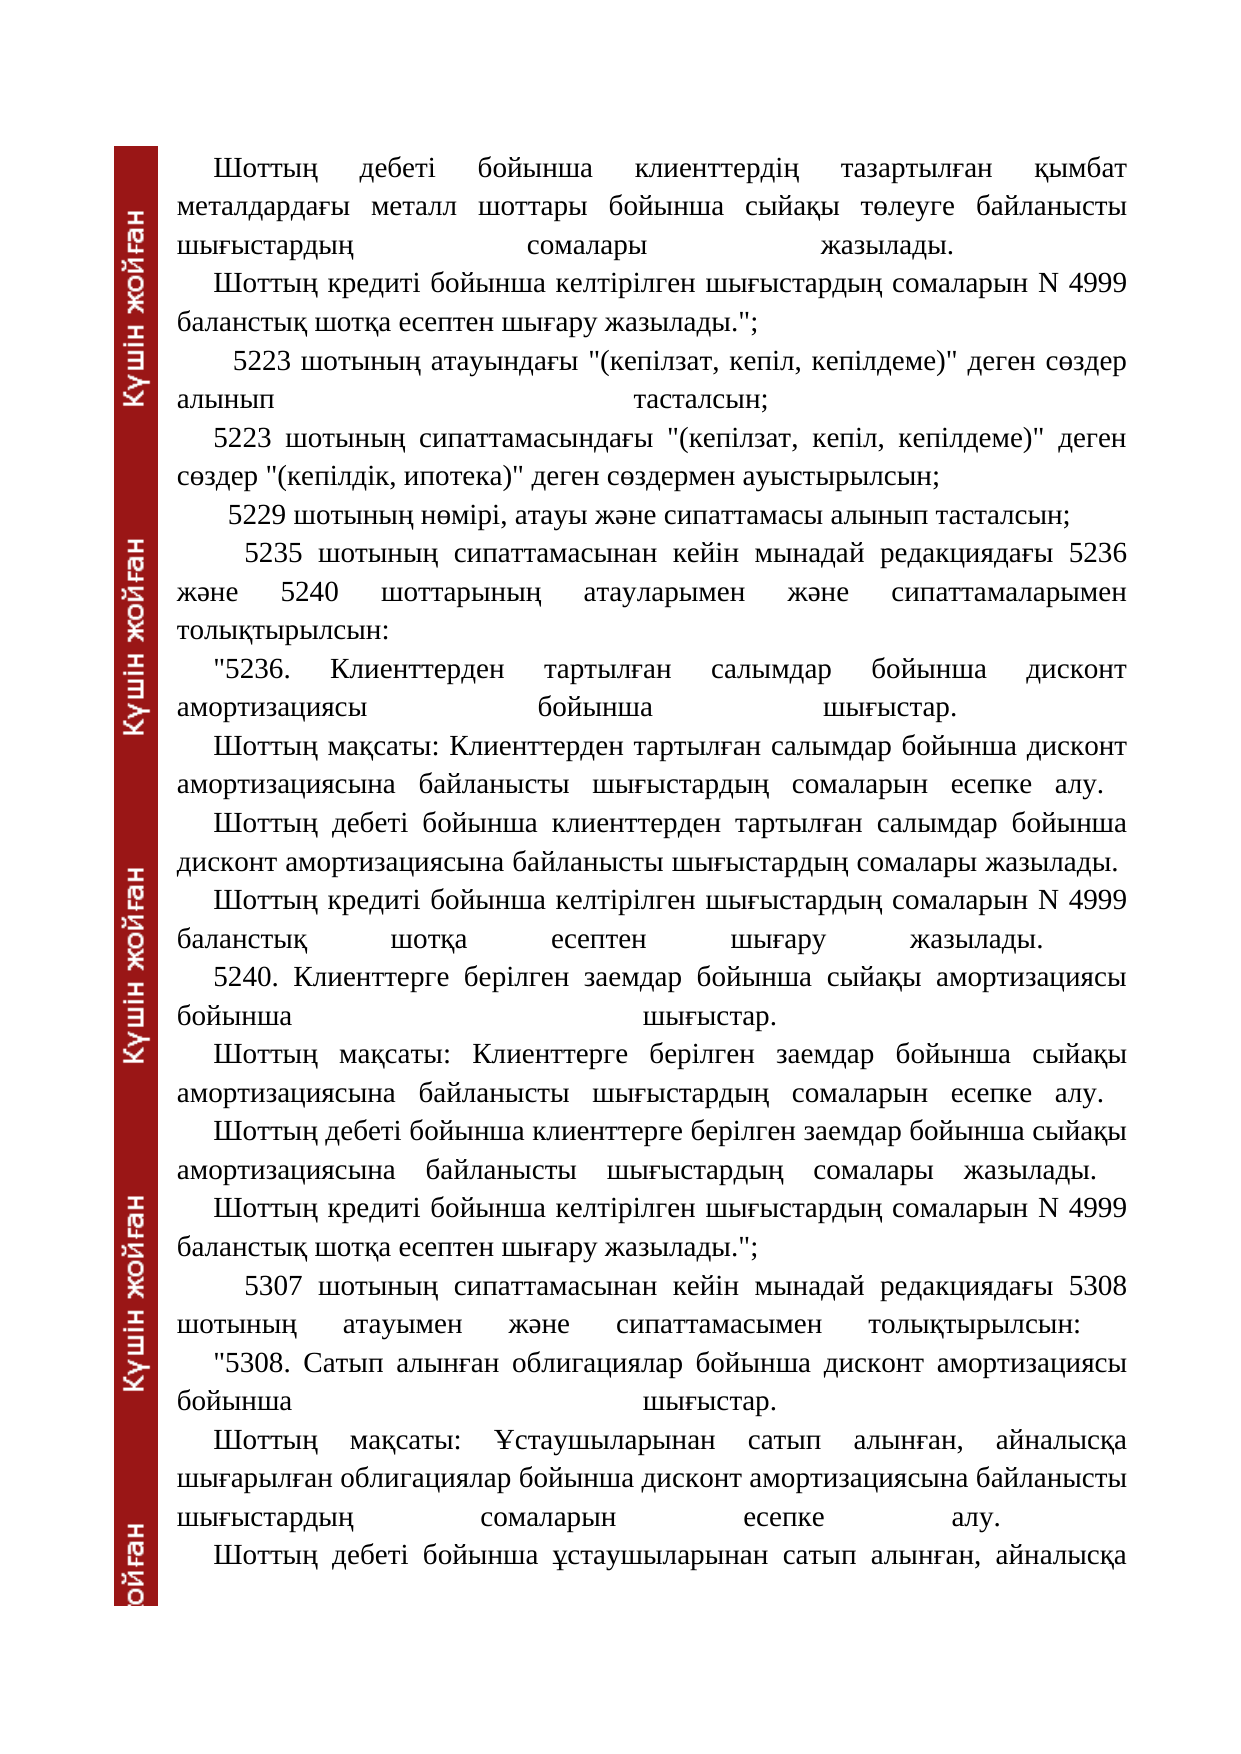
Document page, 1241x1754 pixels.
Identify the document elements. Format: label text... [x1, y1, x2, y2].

picture [114, 1571, 158, 1606]
text 5223 шотының атауындағы "(кепілзат, кепіл, кепілдеме)" деген сөздер алынып тасталсын; 5223 шотының сипаттамасындағы "(кепілзат, кепіл, кепілдеме)" деген сөздер "(кепілдік, ипотека)" деген сөздермен ауыстырылсын; [112, 343, 1128, 492]
picture [114, 1263, 158, 1268]
picture [114, 492, 158, 497]
text 5229 шотының нөмірі, атауы және сипаттамасы алынып тасталсын; [112, 497, 1128, 530]
picture [114, 530, 158, 535]
text 5235 шотының сипаттамасынан кейін мынадай редакциядағы 5236 және 5240 шоттарының атауларымен және сипаттамаларымен толықтырылсын: "5236. Клиенттерден тартылған салымдар бойынша дисконт амортизациясы бойынша шығыстар. Шоттың мақсаты: Клиенттерден тартылған салымдар бойынша дисконт амортизациясына байланысты шығыстардың сомаларын есепке алу. Шоттың дебеті бойынша клиенттерден тартылған салымдар бойынша дисконт амортизациясына байланысты шығыстардың сомалары жазылады. Шоттың кредиті бойынша келтірілген шығыстардың сомаларын N 4999 баланстық шотқа есептен шығару жазылады. 5240. Клиенттерге берілген заемдар бойынша сыйақы амортизациясы бойынша шығыстар. Шоттың мақсаты: Клиенттерге берілген заемдар бойынша сыйақы амортизациясына байланысты шығыстардың сомаларын есепке алу. Шоттың дебеті бойынша клиенттерге берілген заемдар бойынша сыйақы амортизациясына байланысты шығыстардың сомалары жазылады. Шоттың кредиті бойынша келтірілген шығыстардың сомаларын N 4999 баланстық шотқа есептен шығару жазылады."; [112, 535, 1128, 1263]
picture [114, 146, 158, 150]
picture [114, 338, 158, 343]
